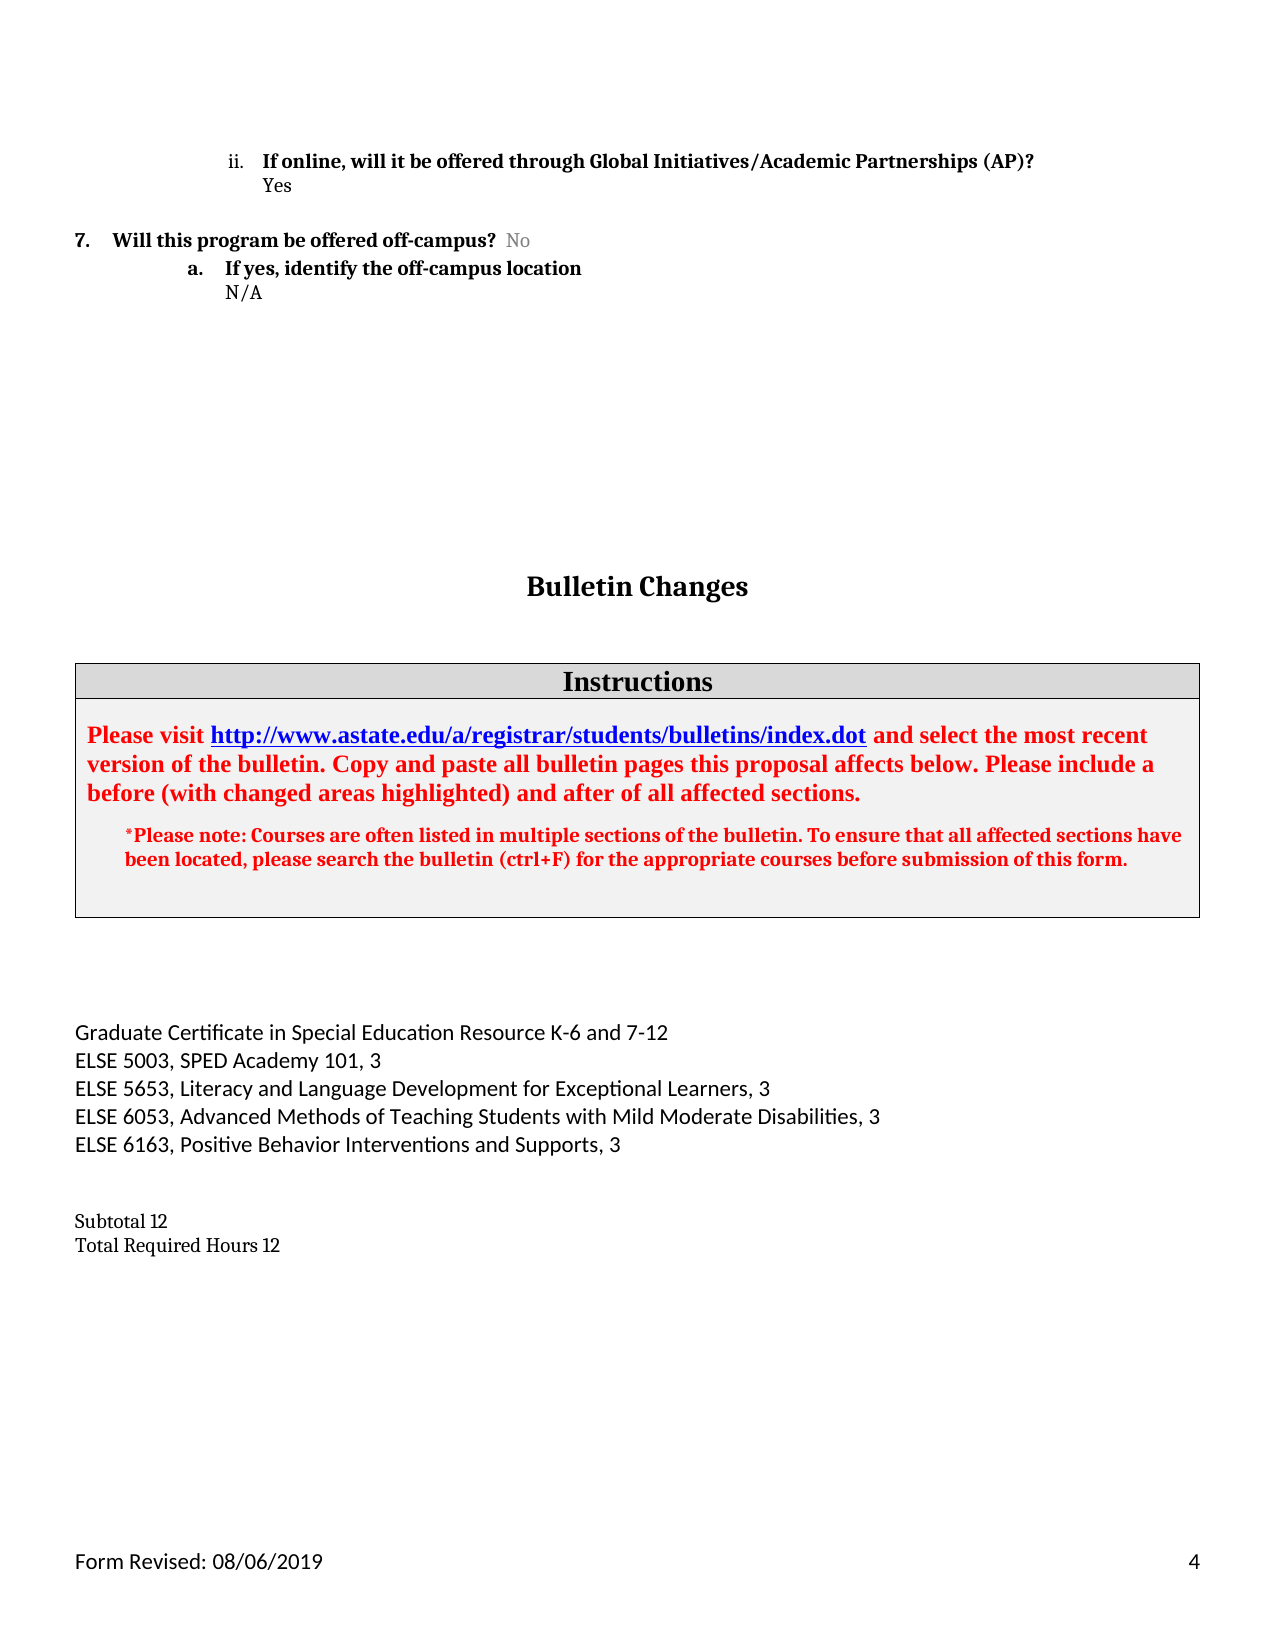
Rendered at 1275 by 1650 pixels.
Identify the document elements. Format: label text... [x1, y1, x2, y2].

table_header Instructions [76, 664, 1199, 698]
list Will this program be offered off-campus? [75, 229, 1200, 253]
table_cell Please visit http://www.astate.edu/a/registrar/students/bulletins/index.dot and select the most recent version of the bulletin. Copy and paste all bulletin pages this proposal affects below. Please include a before (with changed areas highlighted) and after of all affected sections. *Please note: Courses are often listed in multiple sections of the bulletin. To ensure that all affected sections have been located, please search the bulletin (ctrl+F) for the appropriate courses before submission of this form. [76, 699, 1199, 917]
text Bulletin Changes [75, 570, 1200, 604]
list If online, will it be offered through Global Initiatives/Academic Partnerships (AP)? [244, 150, 1200, 174]
list If yes, identify the off-campus location [187, 256, 1200, 280]
